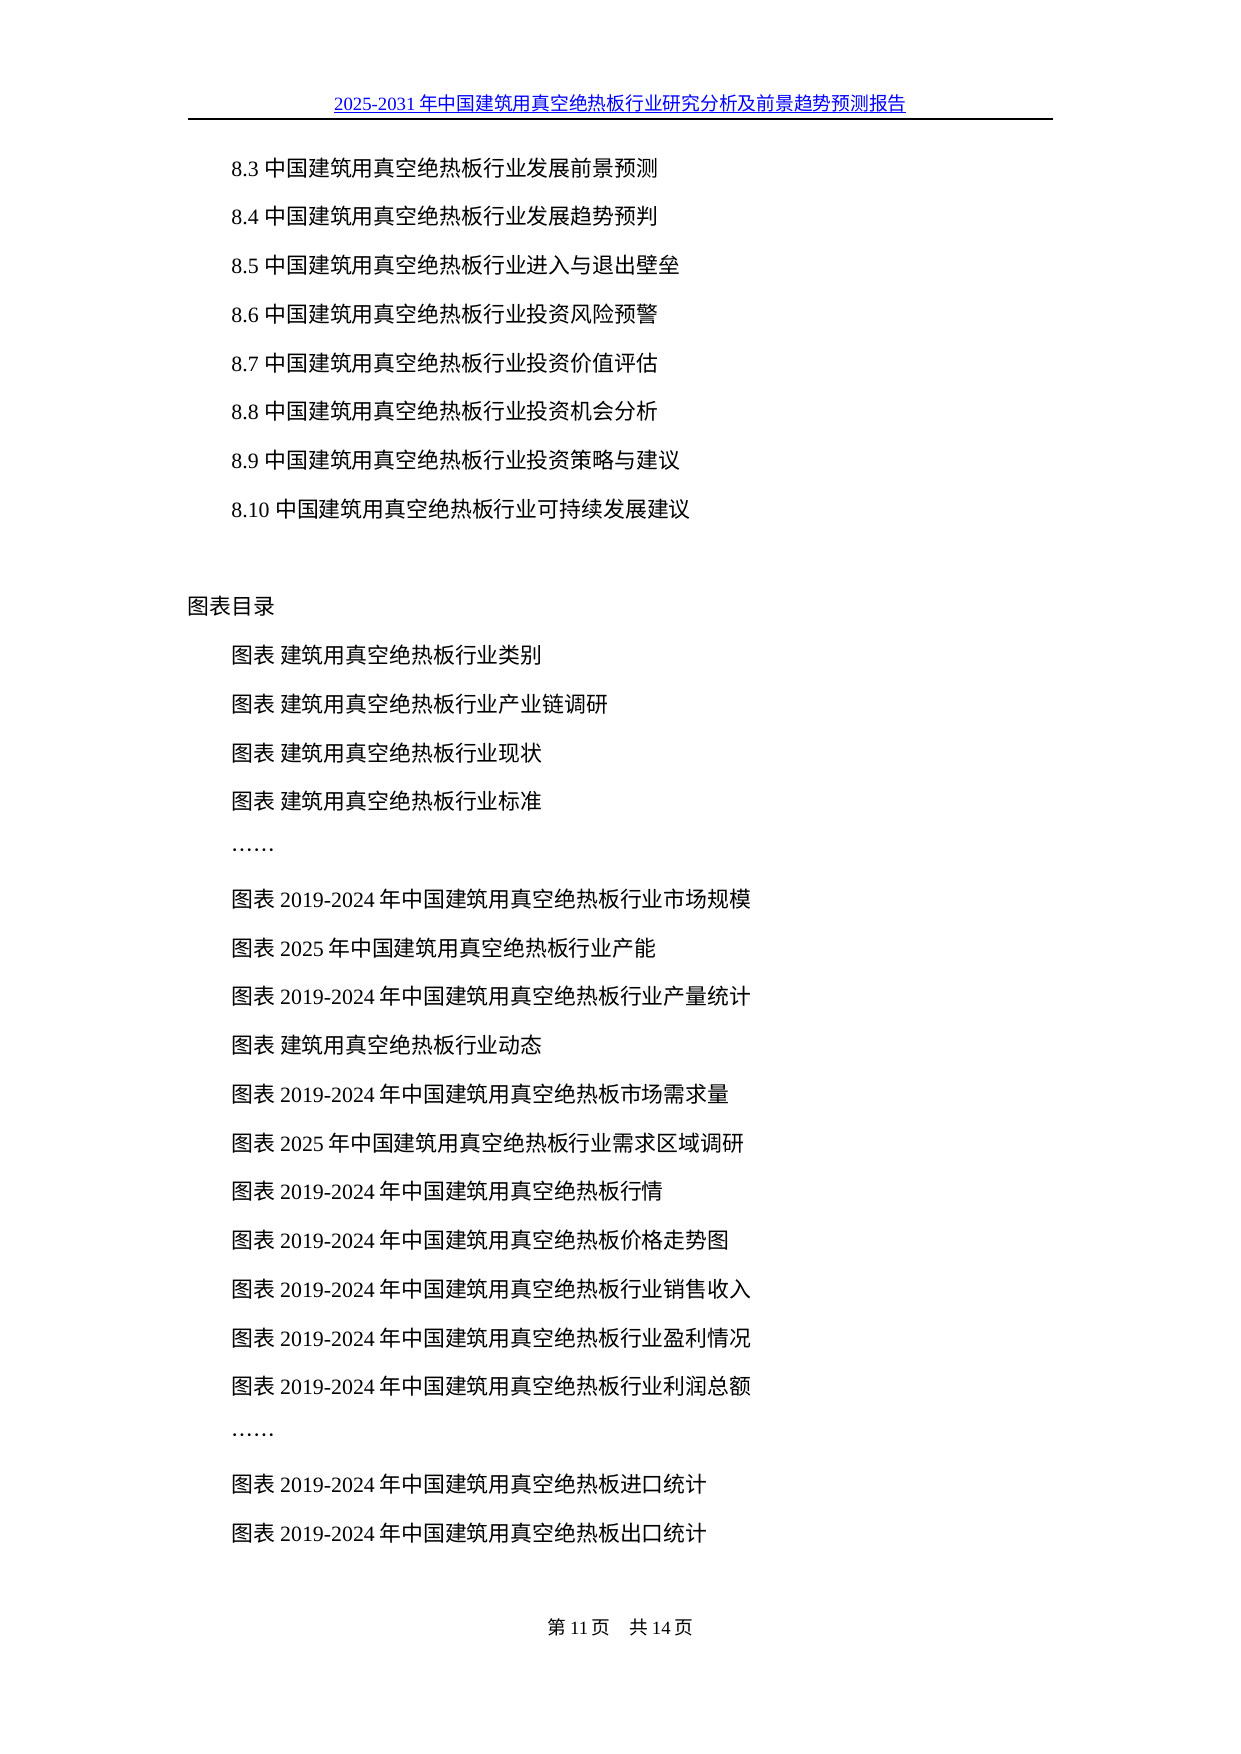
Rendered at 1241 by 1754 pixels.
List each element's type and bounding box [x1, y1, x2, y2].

text [187, 150, 1053, 1548]
